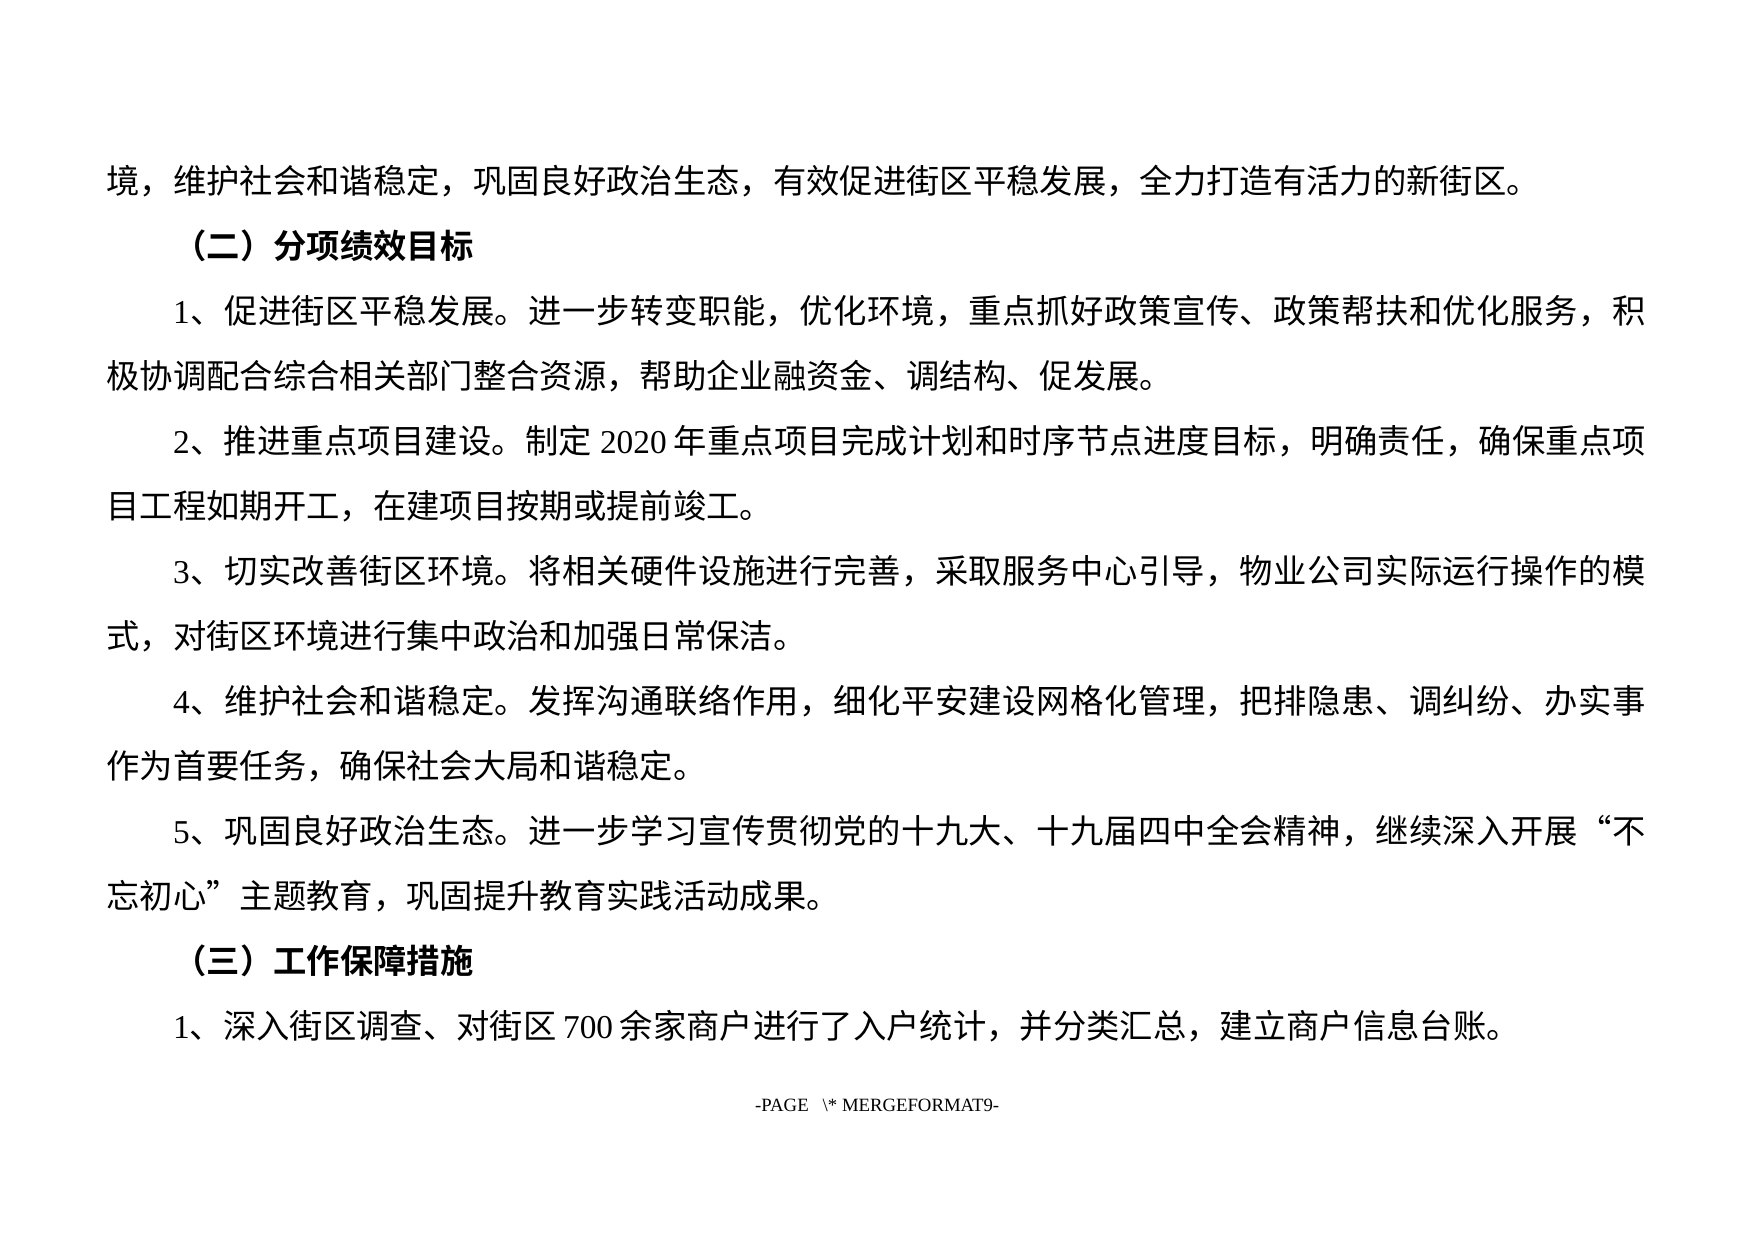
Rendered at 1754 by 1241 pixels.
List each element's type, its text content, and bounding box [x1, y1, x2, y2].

text 5、巩固良好政治生态。进一步学习宣传贯彻党的十九大、十九届四中全会精神，继续深入开展“不忘初心”主题教育，巩固提升教育实践活动成果。 [106, 796, 1648, 926]
text 1、促进街区平稳发展。进一步转变职能，优化环境，重点抓好政策宣传、政策帮扶和优化服务，积极协调配合综合相关部门整合资源，帮助企业融资金、调结构、促发展。 [106, 276, 1648, 406]
text 3、切实改善街区环境。将相关硬件设施进行完善，采取服务中心引导，物业公司实际运行操作的模式，对街区环境进行集中政治和加强日常保洁。 [106, 536, 1648, 666]
text 4、维护社会和谐稳定。发挥沟通联络作用，细化平安建设网格化管理，把排隐患、调纠纷、办实事作为首要任务，确保社会大局和谐稳定。 [106, 666, 1648, 796]
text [106, 146, 1648, 211]
text （二）分项绩效目标 [106, 211, 1648, 276]
text 1、深入街区调查、对街区700余家商户进行了入户统计，并分类汇总，建立商户信息台账。 [106, 991, 1648, 1056]
text （三）工作保障措施 [106, 926, 1648, 991]
text 2、推进重点项目建设。制定2020年重点项目完成计划和时序节点进度目标，明确责任，确保重点项目工程如期开工，在建项目按期或提前竣工。 [106, 406, 1648, 536]
